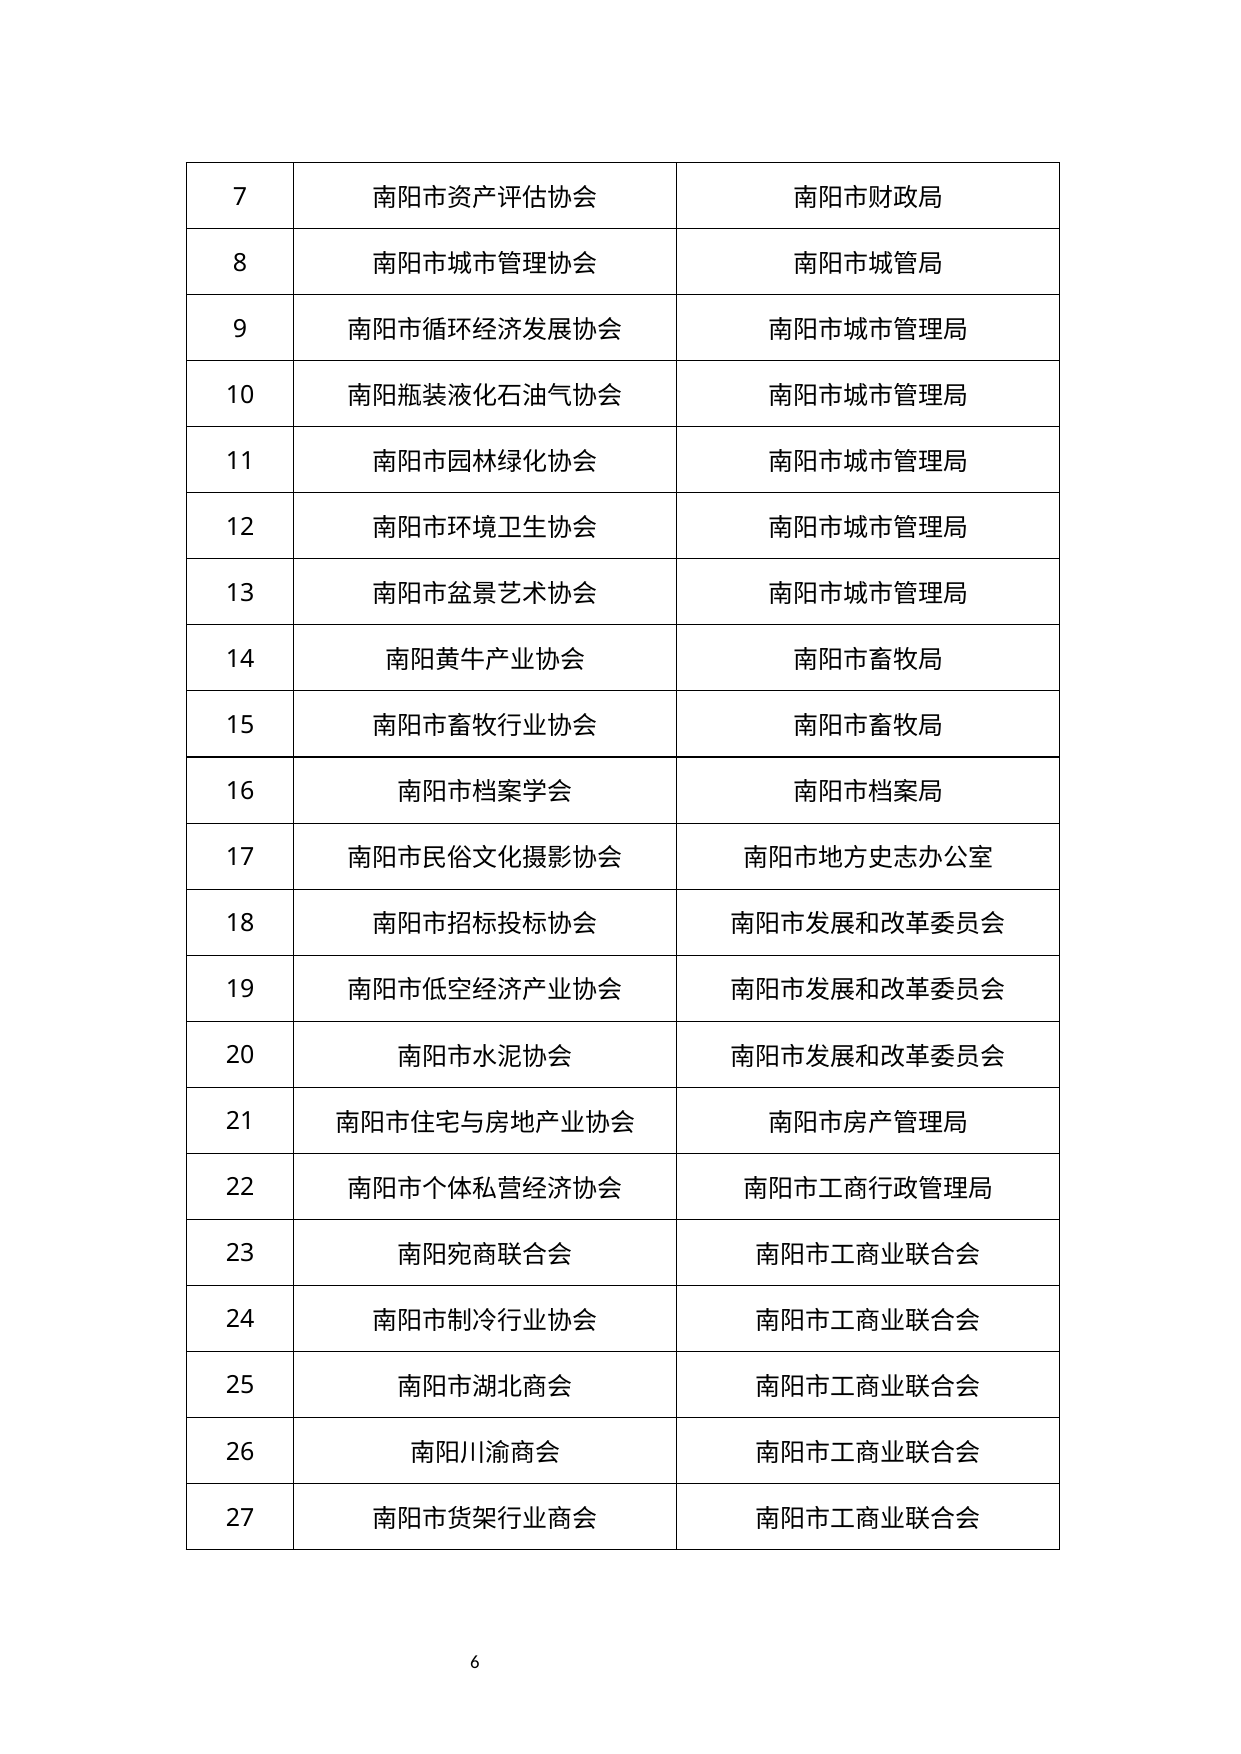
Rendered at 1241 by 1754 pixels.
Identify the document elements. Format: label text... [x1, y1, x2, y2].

table_cell 南阳市住宅与房地产业协会 [294, 1088, 676, 1153]
table_cell 南阳市城市管理局 [677, 427, 1059, 492]
table_cell 15 [187, 691, 293, 756]
table_cell 10 [187, 361, 293, 426]
table_cell 南阳市工商业联合会 [677, 1220, 1059, 1285]
table_cell 南阳市档案学会 [294, 758, 676, 822]
table_cell 19 [187, 956, 293, 1021]
table_cell 南阳市制冷行业协会 [294, 1286, 676, 1351]
table_cell 南阳市城市管理局 [677, 361, 1059, 426]
table_cell 南阳市园林绿化协会 [294, 427, 676, 492]
table_cell 22 [187, 1154, 293, 1219]
table_cell 南阳市城市管理局 [677, 559, 1059, 624]
table_cell 25 [187, 1352, 293, 1417]
table_cell 南阳市档案局 [677, 758, 1059, 822]
table_cell 南阳市工商业联合会 [677, 1286, 1059, 1351]
table_cell 南阳市工商业联合会 [677, 1418, 1059, 1483]
table_cell 23 [187, 1220, 293, 1285]
table_cell 南阳黄牛产业协会 [294, 625, 676, 690]
table_cell 南阳市城市管理协会 [294, 229, 676, 294]
table_cell 南阳瓶装液化石油气协会 [294, 361, 676, 426]
table_cell 南阳市工商行政管理局 [677, 1154, 1059, 1219]
table_cell 南阳市货架行业商会 [294, 1484, 676, 1549]
table_cell 8 [187, 229, 293, 294]
table_cell 18 [187, 890, 293, 954]
table_cell 南阳市湖北商会 [294, 1352, 676, 1417]
table_cell 26 [187, 1418, 293, 1483]
table_cell 11 [187, 427, 293, 492]
table_cell 南阳市工商业联合会 [677, 1484, 1059, 1549]
table_cell 20 [187, 1022, 293, 1087]
table_cell 17 [187, 824, 293, 888]
table_cell 南阳市环境卫生协会 [294, 493, 676, 558]
table_cell 南阳市地方史志办公室 [677, 824, 1059, 888]
table_cell 21 [187, 1088, 293, 1153]
table_cell 南阳市畜牧局 [677, 625, 1059, 690]
table_cell 南阳市个体私营经济协会 [294, 1154, 676, 1219]
table_cell 27 [187, 1484, 293, 1549]
table_cell 南阳市发展和改革委员会 [677, 890, 1059, 954]
table_cell 南阳市城市管理局 [677, 493, 1059, 558]
table_cell 南阳市资产评估协会 [294, 163, 676, 228]
table_cell 南阳市城市管理局 [677, 295, 1059, 360]
table_cell 24 [187, 1286, 293, 1351]
table_cell 12 [187, 493, 293, 558]
table_cell 南阳市招标投标协会 [294, 890, 676, 954]
table_cell 南阳市盆景艺术协会 [294, 559, 676, 624]
table_cell 南阳市水泥协会 [294, 1022, 676, 1087]
table_cell 14 [187, 625, 293, 690]
table_cell 南阳市发展和改革委员会 [677, 956, 1059, 1021]
table_cell 16 [187, 758, 293, 822]
table_cell 9 [187, 295, 293, 360]
table_cell 南阳市民俗文化摄影协会 [294, 824, 676, 888]
table_cell 7 [187, 163, 293, 228]
table_cell 南阳市财政局 [677, 163, 1059, 228]
table_cell 南阳市畜牧局 [677, 691, 1059, 756]
table_cell 南阳市畜牧行业协会 [294, 691, 676, 756]
table_cell 南阳市城管局 [677, 229, 1059, 294]
table_cell 南阳市低空经济产业协会 [294, 956, 676, 1021]
table_cell 南阳川渝商会 [294, 1418, 676, 1483]
table_cell 南阳市循环经济发展协会 [294, 295, 676, 360]
table_cell 13 [187, 559, 293, 624]
table_cell 南阳市发展和改革委员会 [677, 1022, 1059, 1087]
table_cell 南阳市工商业联合会 [677, 1352, 1059, 1417]
table_cell 南阳市房产管理局 [677, 1088, 1059, 1153]
table_cell 南阳宛商联合会 [294, 1220, 676, 1285]
